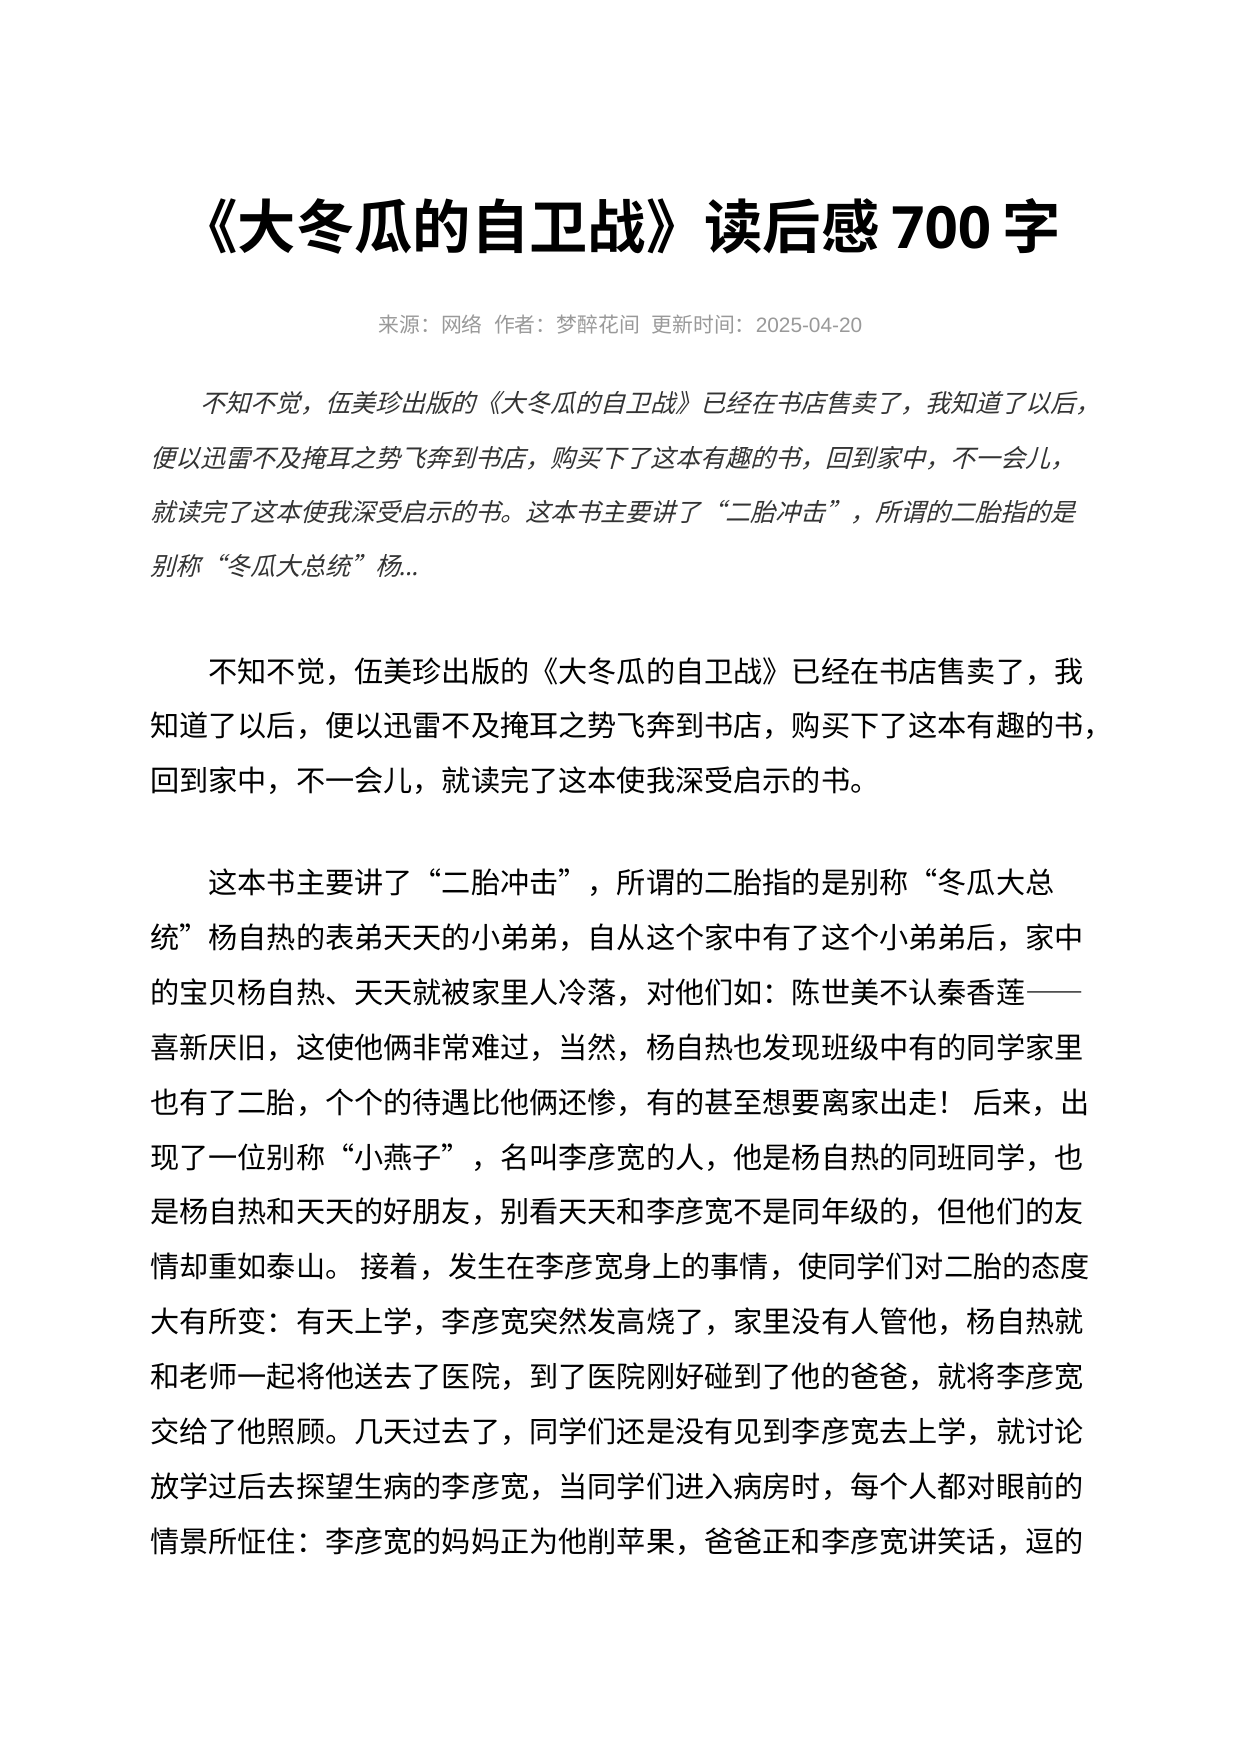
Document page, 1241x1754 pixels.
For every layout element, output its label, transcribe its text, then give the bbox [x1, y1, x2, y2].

text 不知不觉，伍美珍出版的《大冬瓜的自卫战》已经在书店售卖了，我知道了以后，便以迅雷不及掩耳之势飞奔到书店，购买下了这本有趣的书，回到家中，不一会儿，就读完了这本使我深受启示的书。 [150, 648, 1090, 800]
text 来源：网络 作者：梦醉花间 更新时间：2025-04-20 [150, 313, 1090, 337]
subtitle 《大冬瓜的自卫战》读后感700字 [150, 181, 1090, 266]
text 不知不觉，伍美珍出版的《大冬瓜的自卫战》已经在书店售卖了，我知道了以后，便以迅雷不及掩耳之势飞奔到书店，购买下了这本有趣的书，回到家中，不一会儿，就读完了这本使我深受启示的书。这本书主要讲了“二胎冲击”，所谓的二胎指的是别称“冬瓜大总统”杨... [150, 384, 1090, 583]
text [150, 860, 1090, 1561]
